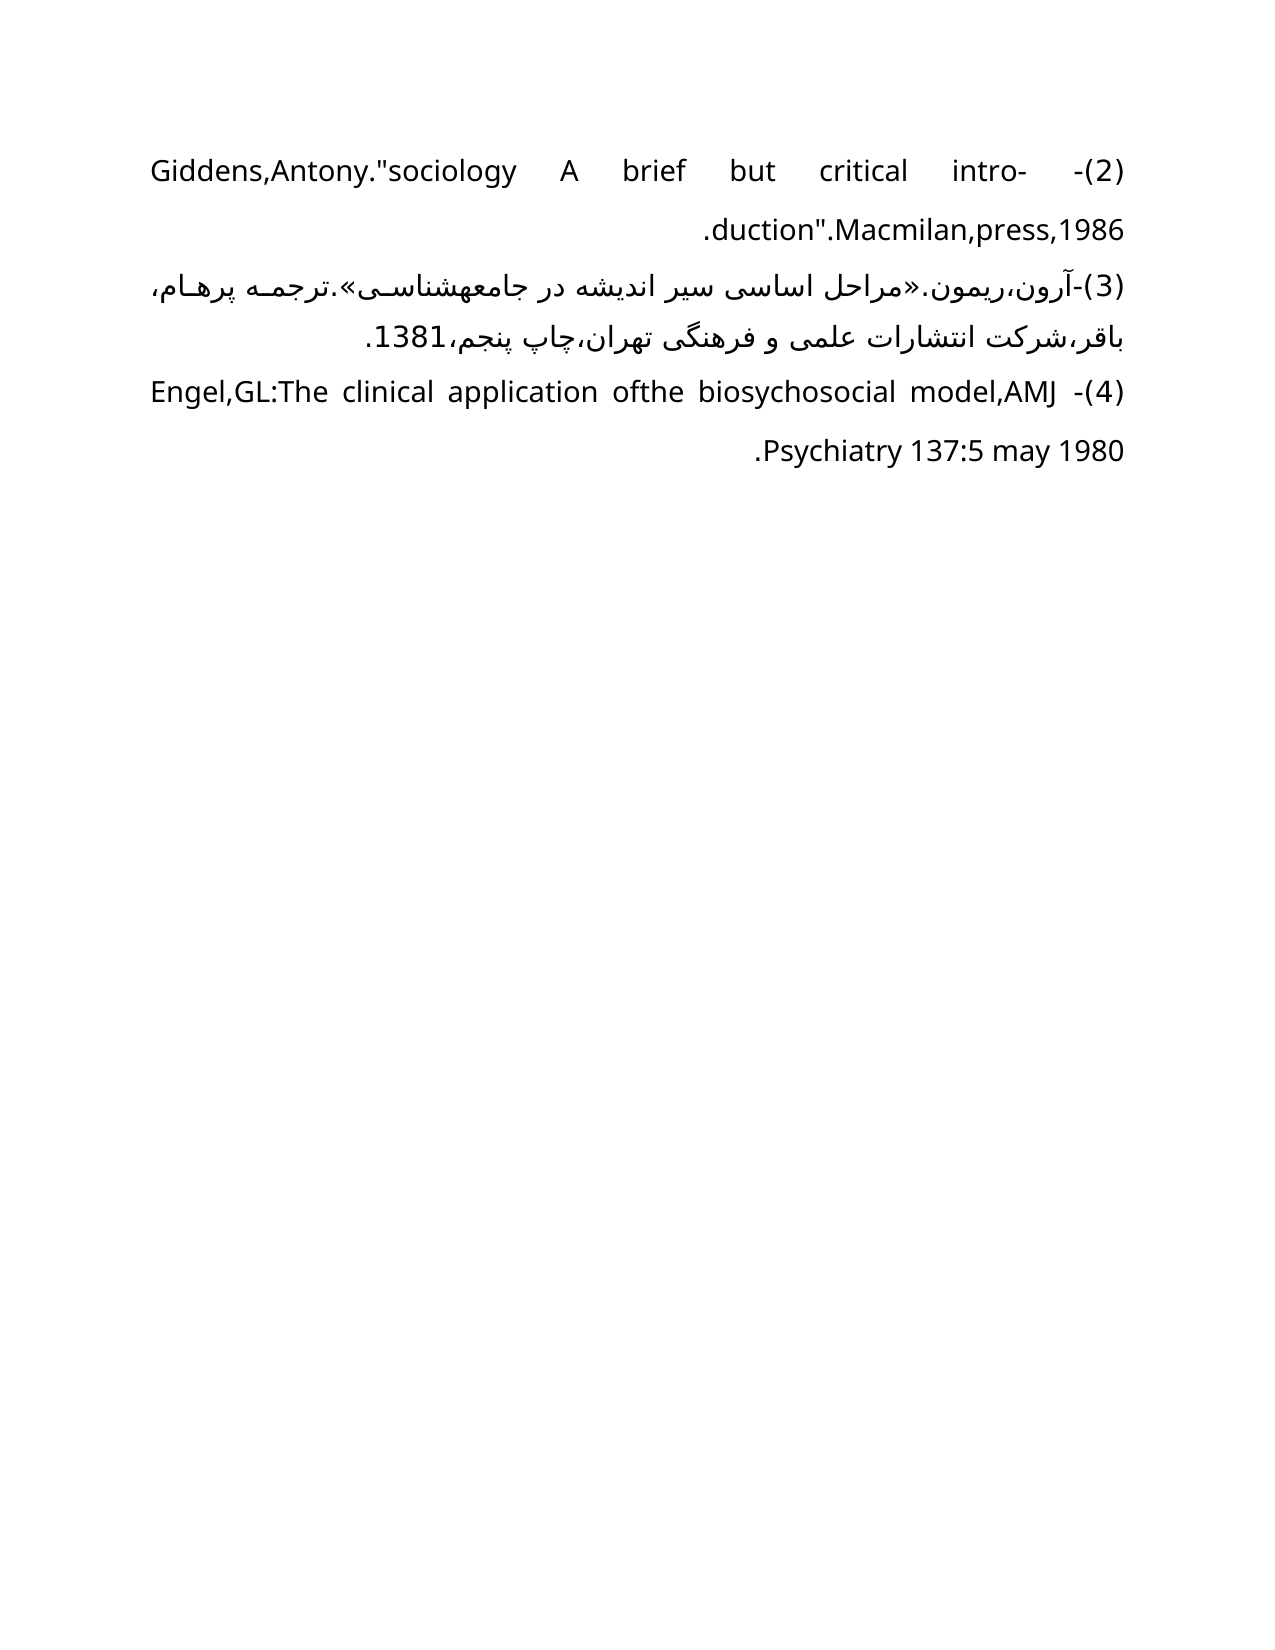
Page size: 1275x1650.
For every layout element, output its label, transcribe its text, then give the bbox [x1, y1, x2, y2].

text (3)-آرون،ریمون.«مراحل اساسی سیر اندیشه در جامعه‏شناسی».ترجمه پرهام، باقر،شرکت انتشارات علمی و فرهنگی تهران،چاپ پنجم،1381. [150, 269, 1125, 354]
text (2)- Giddens,Antony."sociology A brief but critical intro- duction".Macmilan,press,1986. [150, 150, 1125, 249]
text (4)- Engel,GL:The clinical application ofthe biosychosocial model,AMJ Psychiatry 137:5 may 1980. [150, 371, 1125, 470]
